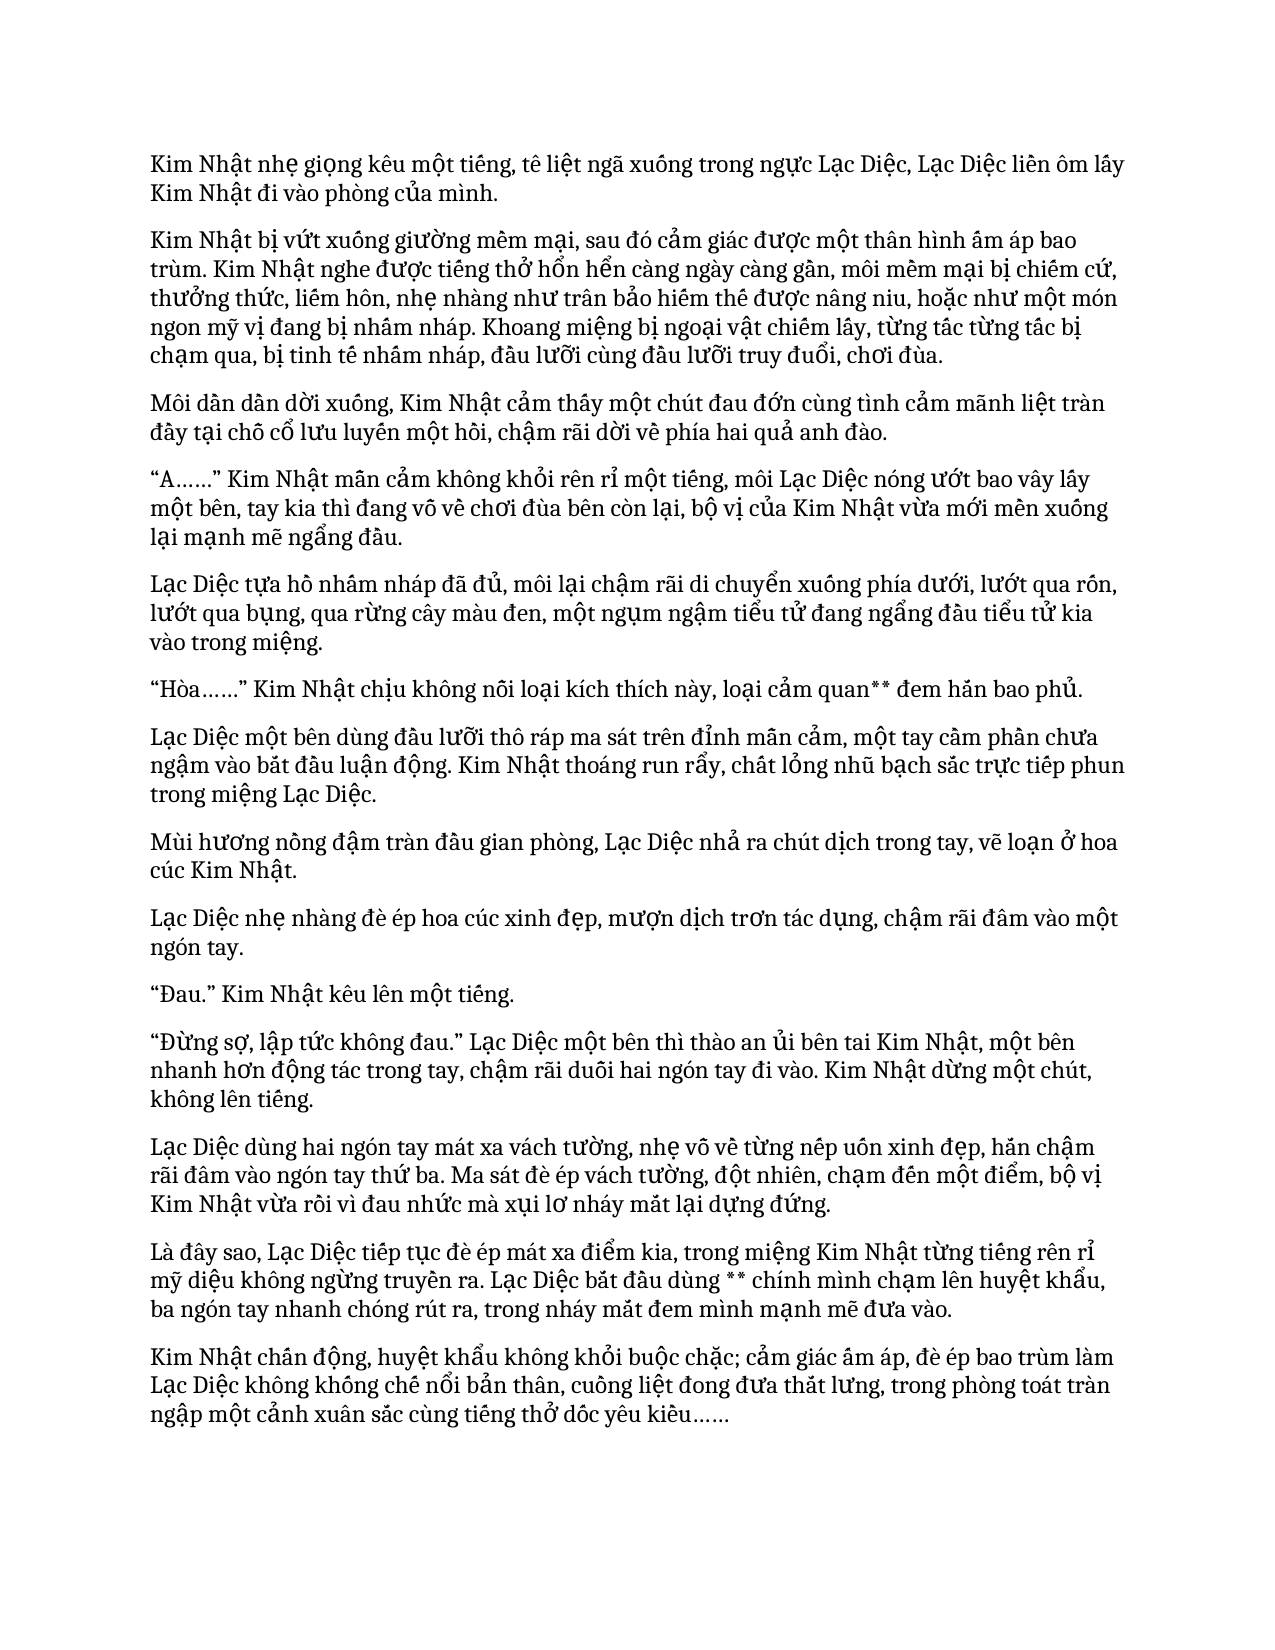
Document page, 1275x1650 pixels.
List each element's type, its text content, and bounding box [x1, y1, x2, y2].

text Kim Nhật chấn động, huyệt khẩu không khỏi buộc chặc; cảm giác ấm áp, đè ép bao trùm làm Lạc Diệc không khống chế nổi bản thân, cuồng liệt đong đưa thắt lưng, trong phòng toát tràn ngập một cảnh xuân sắc cùng tiếng thở dốc yêu kiều…… [150, 1342, 1125, 1486]
text Mùi hương nồng đậm tràn đầu gian phòng, Lạc Diệc nhả ra chút dịch trong tay, vẽ loạn ở hoa cúc Kim Nhật. [150, 827, 1125, 885]
text Là đây sao, Lạc Diệc tiếp tục đè ép mát xa điểm kia, trong miệng Kim Nhật từng tiếng rên rỉ mỹ diệu không ngừng truyền ra. Lạc Diệc bắt đầu dùng ** chính mình chạm lên huyệt khẩu, ba ngón tay nhanh chóng rút ra, trong nháy mắt đem mình mạnh mẽ đưa vào. [150, 1237, 1125, 1324]
text Kim Nhật bị vứt xuống giường mềm mại, sau đó cảm giác được một thân hình ấm áp bao trùm. Kim Nhật nghe được tiếng thở hổn hển càng ngày càng gần, môi mềm mại bị chiếm cứ, thưởng thức, liếm hôn, nhẹ nhàng như trân bảo hiếm thế được nâng niu, hoặc như một món ngon mỹ vị đang bị nhấm nháp. Khoang miệng bị ngoại vật chiếm lấy, từng tấc từng tấc bị chạm qua, bị tinh tế nhấm nháp, đầu lưỡi cùng đầu lưỡi truy đuổi, chơi đùa. [150, 226, 1125, 370]
text Lạc Diệc nhẹ nhàng đè ép hoa cúc xinh đẹp, mượn dịch trơn tác dụng, chậm rãi đâm vào một ngón tay. [150, 904, 1125, 961]
text “Đau.” Kim Nhật kêu lên một tiếng. [150, 980, 1125, 1009]
text “Hòa……” Kim Nhật chịu không nỗi loại kích thích này, loại cảm quan** đem hắn bao phủ. [150, 675, 1125, 704]
text Lạc Diệc một bên dùng đầu lưỡi thô ráp ma sát trên đỉnh mẫn cảm, một tay cầm phần chưa ngậm vào bắt đầu luận động. Kim Nhật thoáng run rẩy, chất lỏng nhũ bạch sắc trực tiếp phun trong miệng Lạc Diệc. [150, 722, 1125, 809]
text Lạc Diệc dùng hai ngón tay mát xa vách tường, nhẹ vỗ về từng nếp uốn xinh đẹp, hắn chậm rãi đâm vào ngón tay thứ ba. Ma sát đè ép vách tường, đột nhiên, chạm đến một điểm, bộ vị Kim Nhật vừa rồi vì đau nhức mà xụi lơ nháy mắt lại dựng đứng. [150, 1132, 1125, 1219]
text “Đừng sợ, lập tức không đau.” Lạc Diệc một bên thì thào an ủi bên tai Kim Nhật, một bên nhanh hơn động tác trong tay, chậm rãi duỗi hai ngón tay đi vào. Kim Nhật dừng một chút, không lên tiếng. [150, 1027, 1125, 1114]
text “A……” Kim Nhật mẫn cảm không khỏi rên rỉ một tiếng, môi Lạc Diệc nóng ướt bao vây lấy một bên, tay kia thì đang vỗ về chơi đùa bên còn lại, bộ vị của Kim Nhật vừa mới mền xuống lại mạnh mẽ ngẩng đầu. [150, 465, 1125, 551]
text Kim Nhật nhẹ giọng kêu một tiếng, tê liệt ngã xuống trong ngực Lạc Diệc, Lạc Diệc liền ôm lấy Kim Nhật đi vào phòng của mình. [150, 150, 1125, 207]
text Lạc Diệc tựa hồ nhấm nháp đã đủ, môi lại chậm rãi di chuyển xuống phía dưới, lướt qua rốn, lướt qua bụng, qua rừng cây màu đen, một ngụm ngậm tiểu tử đang ngẩng đầu tiểu tử kia vào trong miệng. [150, 570, 1125, 656]
text Môi dần dần dời xuống, Kim Nhật cảm thấy một chút đau đớn cùng tình cảm mãnh liệt tràn đầy tại chỗ cổ lưu luyến một hồi, chậm rãi dời về phía hai quả anh đào. [150, 389, 1125, 446]
